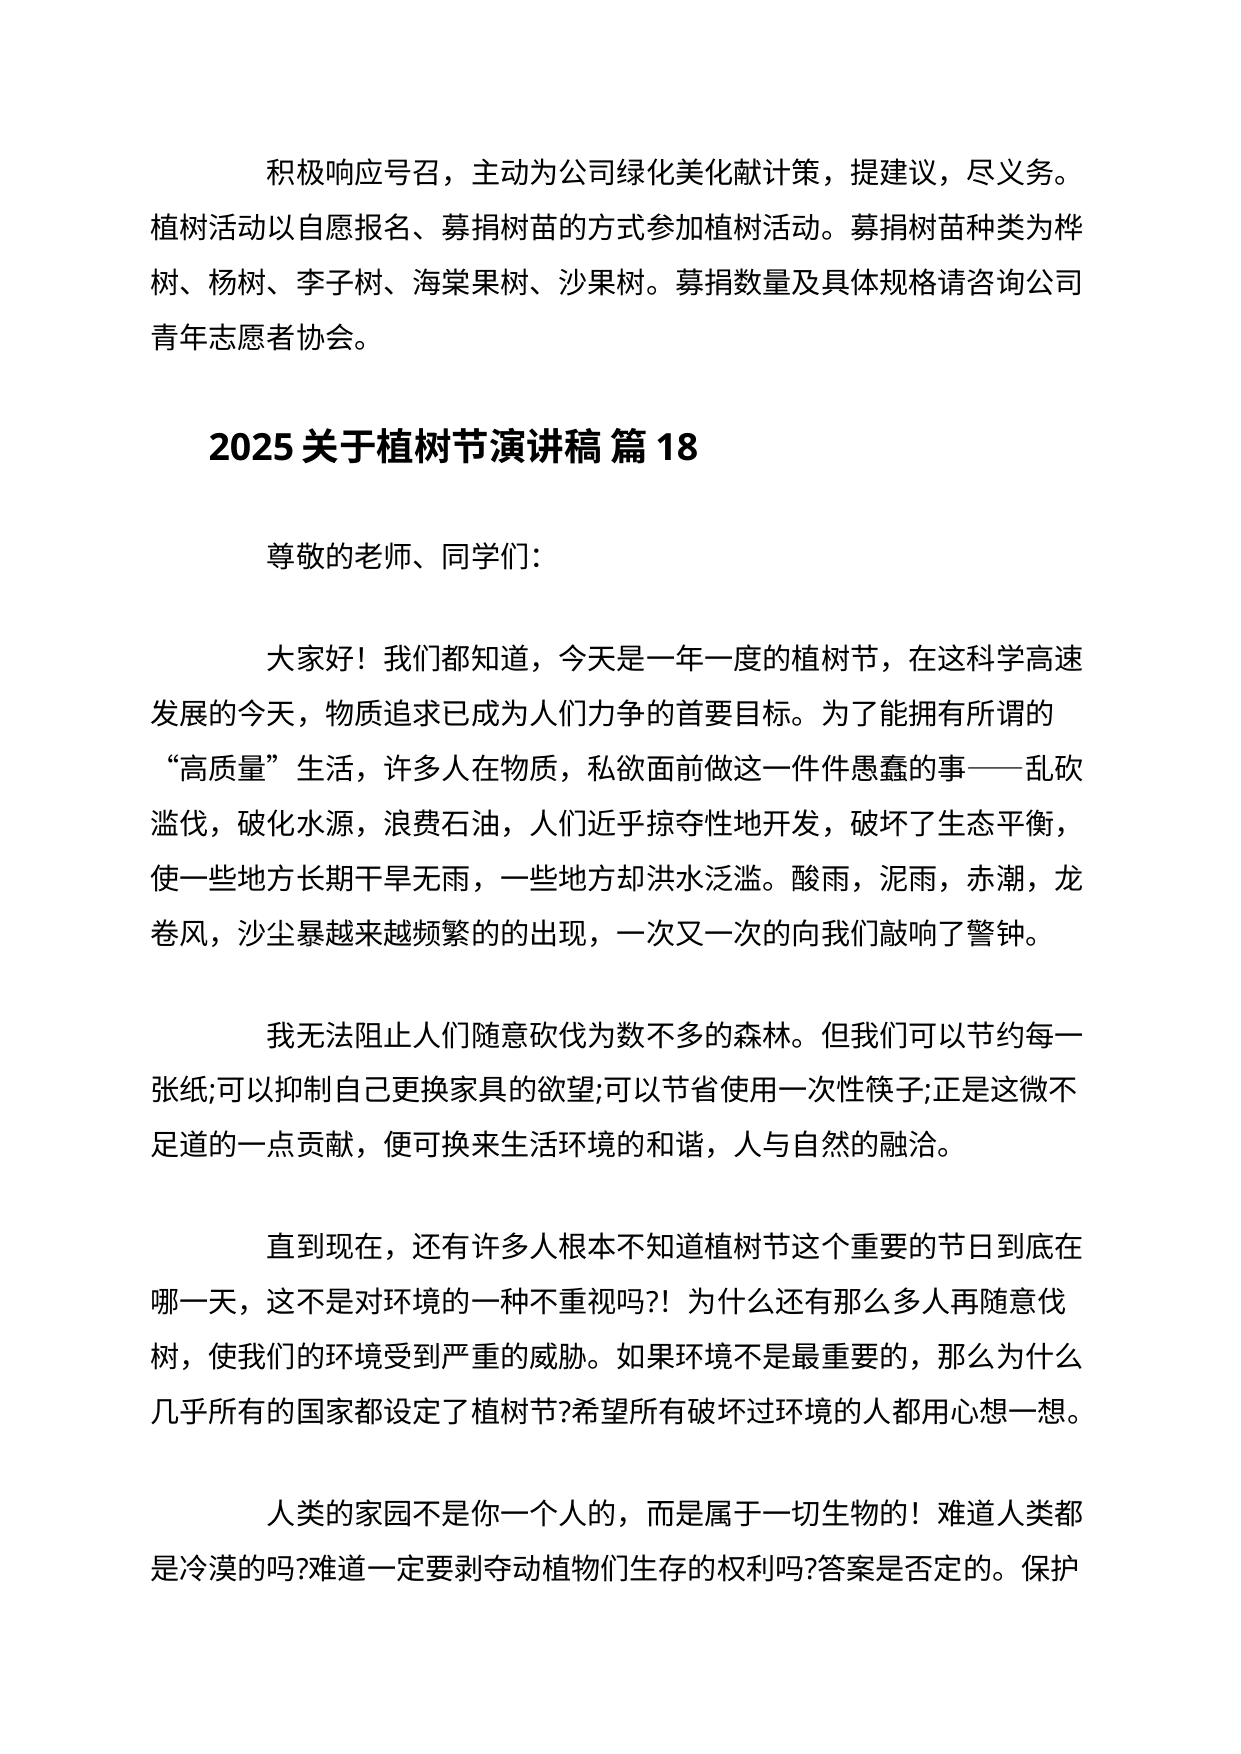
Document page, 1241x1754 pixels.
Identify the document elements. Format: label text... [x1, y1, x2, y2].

text 直到现在，还有许多人根本不知道植树节这个重要的节日到底在哪一天，这不是对环境的一种不重视吗?！为什么还有那么多人再随意伐树，使我们的环境受到严重的威胁。如果环境不是最重要的，那么为什么几乎所有的国家都设定了植树节?希望所有破坏过环境的人都用心想一想。 [150, 1224, 1090, 1431]
text 2025关于植树节演讲稿 篇18 [150, 416, 1090, 471]
text 积极响应号召，主动为公司绿化美化献计策，提建议，尽义务。植树活动以自愿报名、募捐树苗的方式参加植树活动。募捐树苗种类为桦树、杨树、李子树、海棠果树、沙果树。募捐数量及具体规格请咨询公司青年志愿者协会。 [150, 150, 1090, 357]
text 大家好！我们都知道，今天是一年一度的植树节，在这科学高速发展的今天，物质追求已成为人们力争的首要目标。为了能拥有所谓的“高质量”生活，许多人在物质，私欲面前做这一件件愚蠢的事——乱砍滥伐，破化水源，浪费石油，人们近乎掠夺性地开发，破坏了生态平衡，使一些地方长期干旱无雨，一些地方却洪水泛滥。酸雨，泥雨，赤潮，龙卷风，沙尘暴越来越频繁的的出现，一次又一次的向我们敲响了警钟。 [150, 636, 1090, 953]
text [150, 1491, 1090, 1588]
text 尊敬的老师、同学们： [150, 534, 1090, 576]
text 我无法阻止人们随意砍伐为数不多的森林。但我们可以节约每一张纸;可以抑制自己更换家具的欲望;可以节省使用一次性筷子;正是这微不足道的一点贡献，便可换来生活环境的和谐，人与自然的融洽。 [150, 1012, 1090, 1164]
